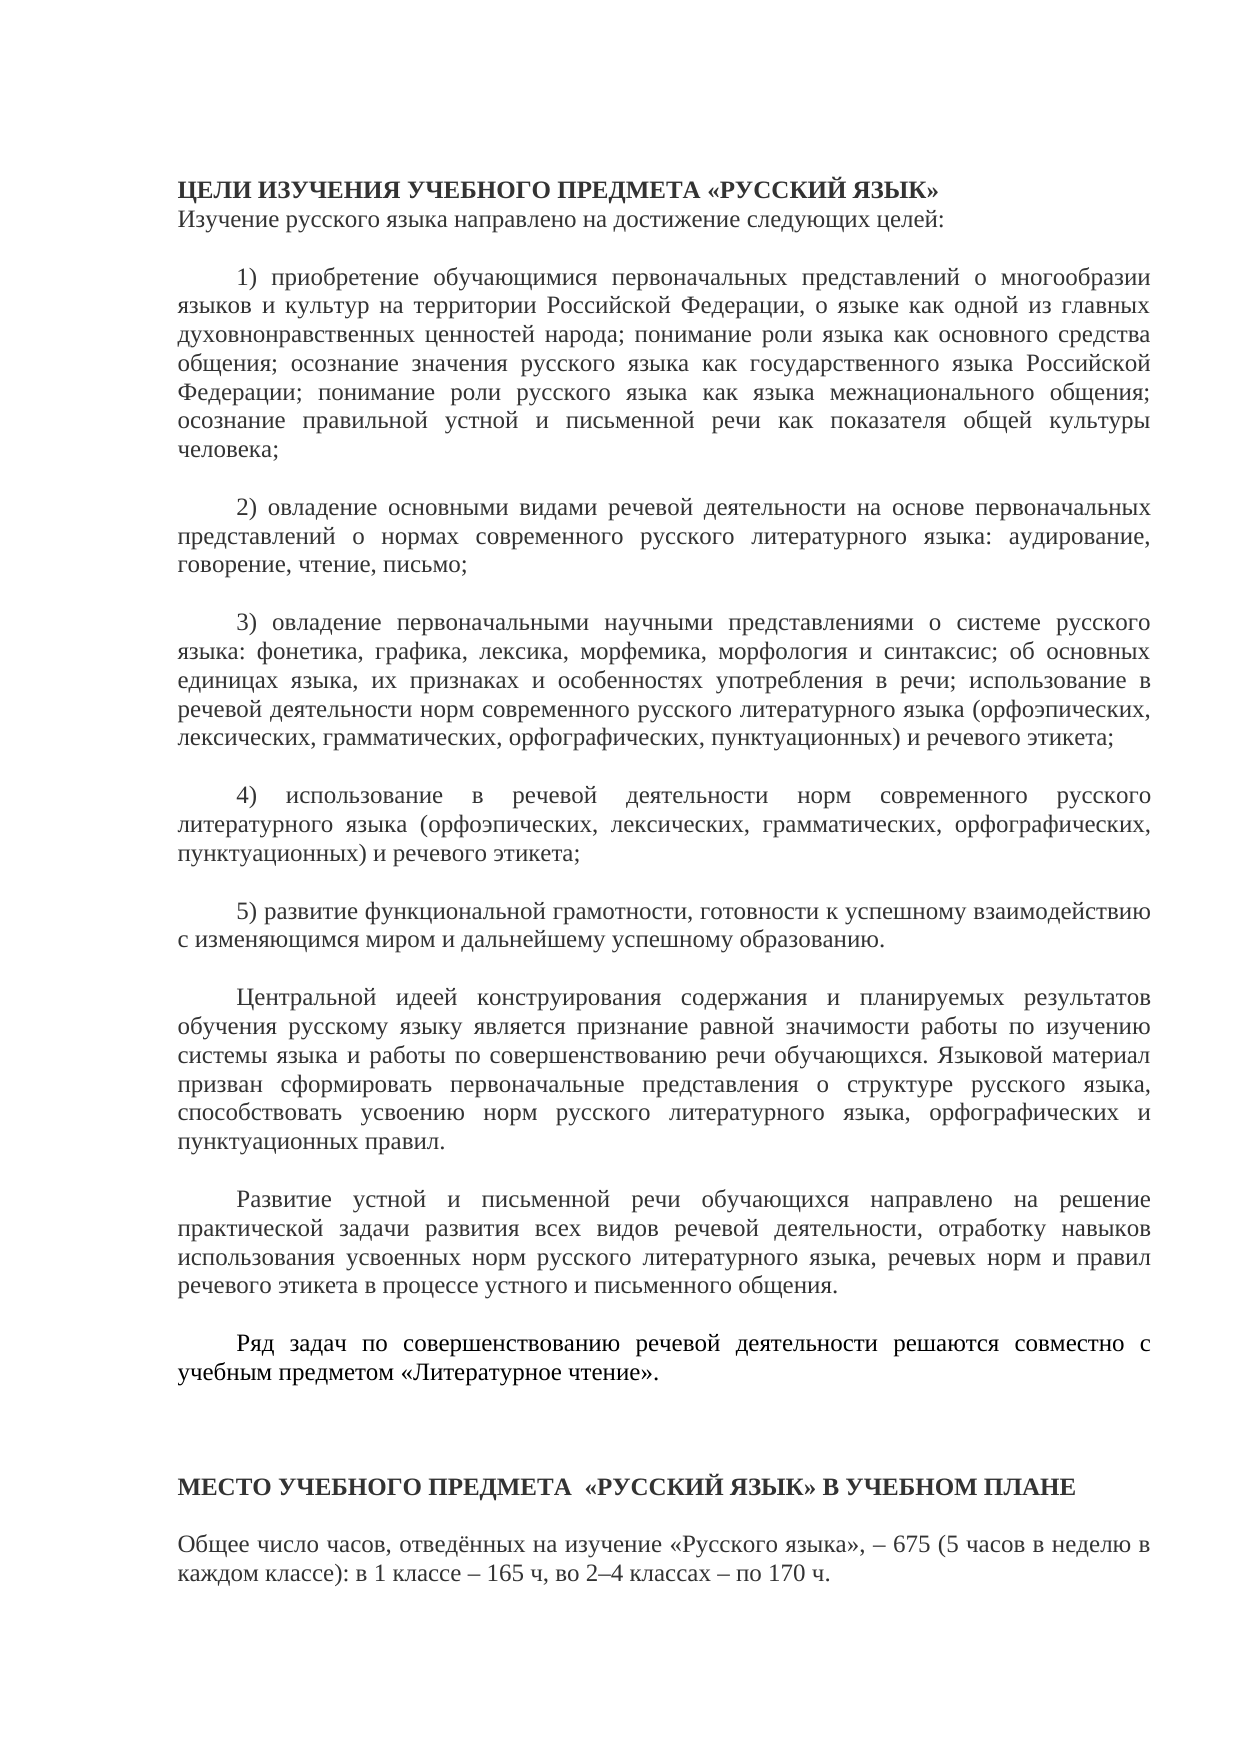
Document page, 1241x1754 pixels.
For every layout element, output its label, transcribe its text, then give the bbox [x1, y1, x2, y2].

text Развитие устной и письменной речи обучающихся направлено на решение практической задачи развития всех видов речевой деятельности, отработку навыков использования усвоенных норм русского литературного языка, речевых норм и правил речевого этикета в процессе устного и письменного общения. [177, 1184, 1152, 1299]
text Общее число часов, отведённых на изучение «Русского языка», – 675 (5 часов в неделю в каждом классе): в 1 классе – 165 ч, во 2–4 классах – по 170 ч. [177, 1500, 1152, 1587]
text ЦЕЛИ ИЗУЧЕНИЯ УЧЕБНОГО ПРЕДМЕТА «РУССКИЙ ЯЗЫК» [707, 175, 1152, 204]
text 2) овладение основными видами речевой деятельности на основе первоначальных представлений о нормах современного русского литературного языка: аудирование, говорение, чтение, письмо; [177, 492, 1152, 578]
text МЕСТО УЧЕБНОГО ПРЕДМЕТА «РУССКИЙ ЯЗЫК» В УЧЕБНОМ ПЛАНЕ [578, 1472, 1152, 1500]
text 3) овладение первоначальными научными представлениями о системе русского языка: фонетика, графика, лексика, морфемика, морфология и синтаксис; об основных единицах языка, их признаках и особенностях употребления в речи; использование в речевой деятельности норм современного русского литературного языка (орфоэпических, лексических, грамматических, орфографических, пунктуационных) и речевого этикета; [177, 607, 1152, 751]
text 4) использование в речевой деятельности норм современного русского литературного языка (орфоэпических, лексических, грамматических, орфографических, пунктуационных) и речевого этикета; [177, 780, 1152, 867]
text МЕСТО УЧЕБНОГО ПРЕДМЕТА «РУССКИЙ ЯЗЫК» В УЧЕБНОМ ПЛАНЕ [177, 1472, 572, 1500]
text 1) приобретение обучающимися первоначальных представлений о многообразии языков и культур на территории Российской Федерации, о языке как одной из главных духовнонравственных ценностей народа; понимание роли языка как основного средства общения; осознание значения русского языка как государственного языка Российской Федерации; понимание роли русского языка как языка межнационального общения; осознание правильной устной и письменной речи как показателя общей культуры человека; [177, 262, 1152, 463]
text 5) развитие функциональной грамотности, готовности к успешному взаимодействию с изменяющимся миром и дальнейшему успешному образованию. [177, 896, 1152, 953]
text ЦЕЛИ ИЗУЧЕНИЯ УЧЕБНОГО ПРЕДМЕТА «РУССКИЙ ЯЗЫК» [177, 175, 701, 204]
text Ряд задач по совершенствованию речевой деятельности решаются совместно с учебным предметом «Литературное чтение». [177, 1328, 1152, 1386]
text Изучение русского языка направлено на достижение следующих целей: [177, 204, 1152, 232]
text Центральной идеей конструирования содержания и планируемых результатов обучения русскому языку является признание равной значимости работы по изучению системы языка и работы по совершенствованию речи обучающихся. Языковой материал призван сформировать первоначальные представления о структуре русского языка, способствовать усвоению норм русского литературного языка, орфографических и пунктуационных правил. [177, 982, 1152, 1155]
